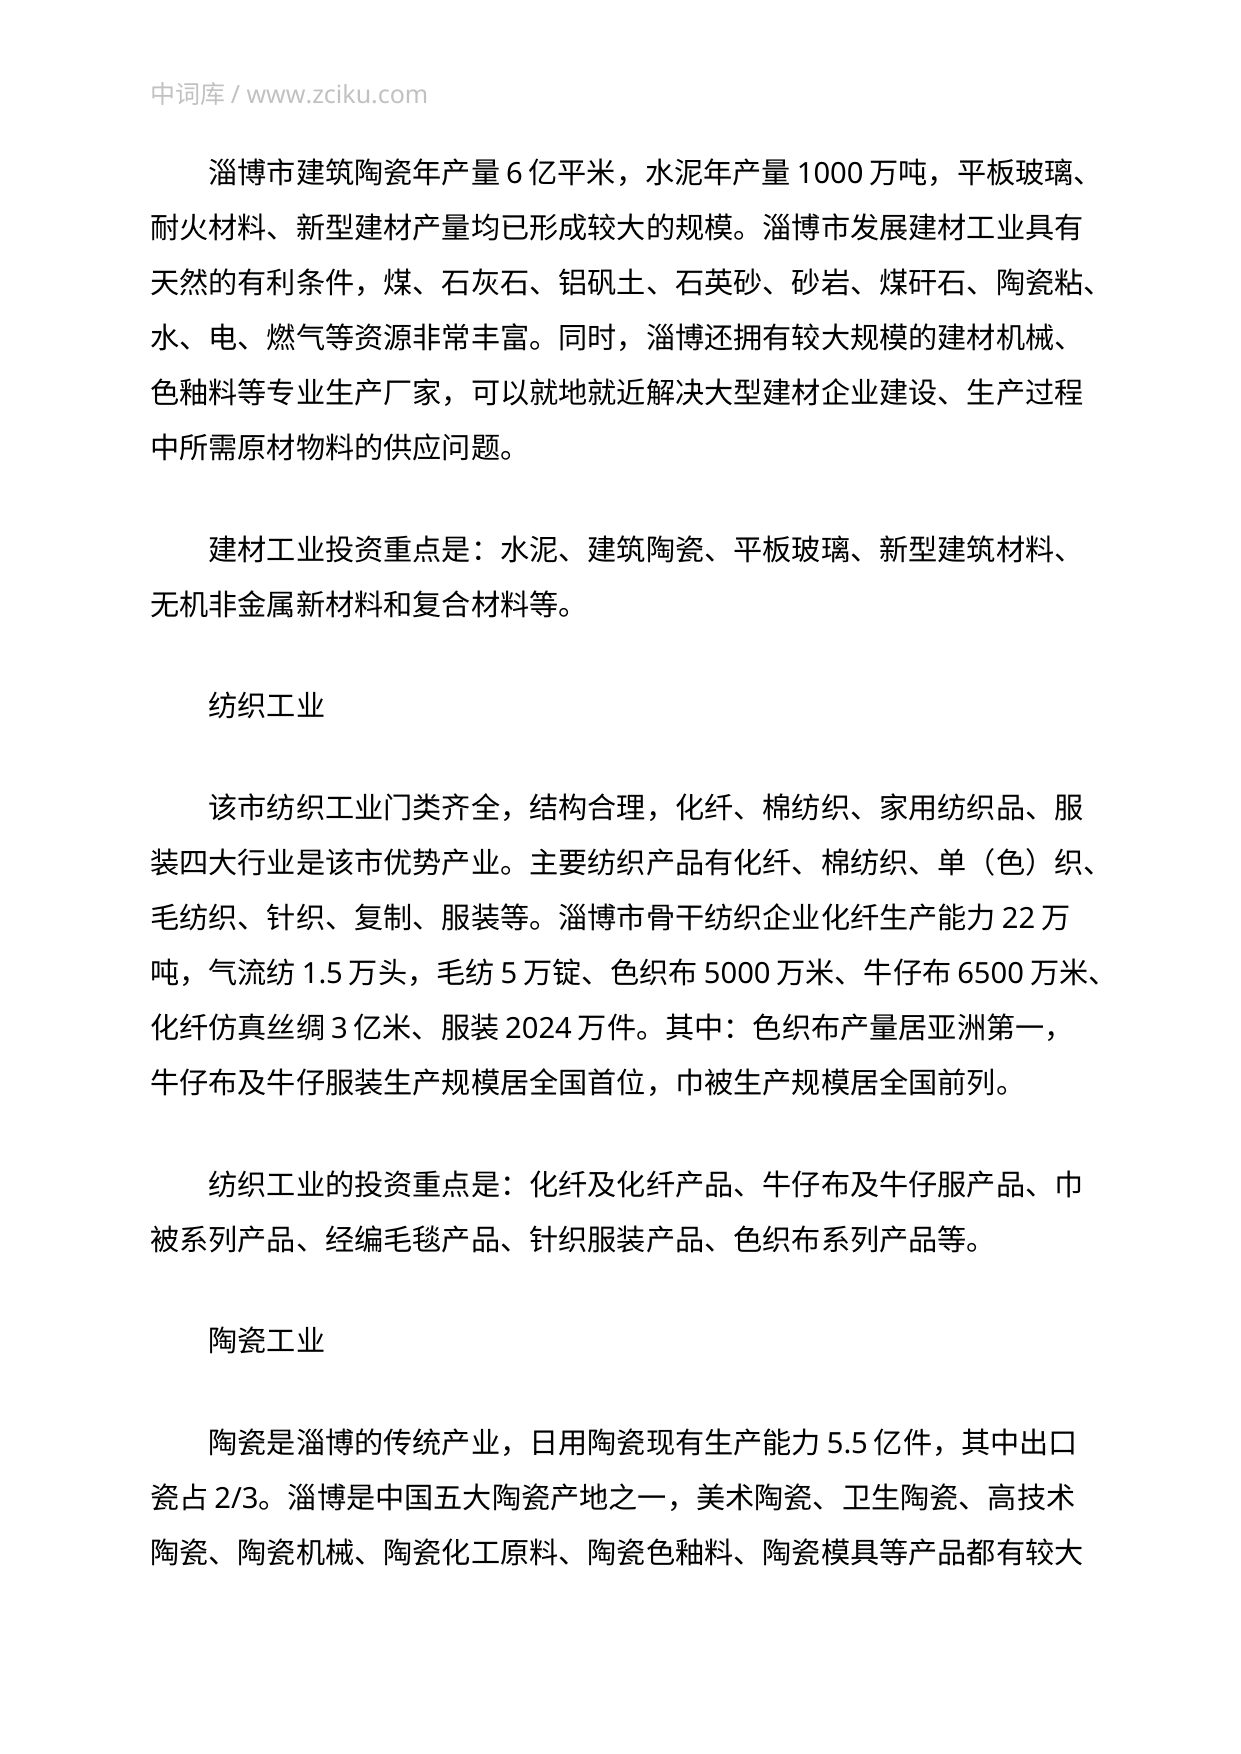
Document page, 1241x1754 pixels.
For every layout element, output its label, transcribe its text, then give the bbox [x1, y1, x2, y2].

text 陶瓷工业 [150, 1318, 1090, 1360]
text 纺织工业 [150, 683, 1090, 725]
text 纺织工业的投资重点是：化纤及化纤产品、牛仔布及牛仔服产品、巾被系列产品、经编毛毯产品、针织服装产品、色织布系列产品等。 [150, 1161, 1090, 1258]
text 淄博市建筑陶瓷年产量6亿平米，水泥年产量1000万吨，平板玻璃、耐火材料、新型建材产量均已形成较大的规模。淄博市发展建材工业具有天然的有利条件，煤、石灰石、铝矾土、石英砂、砂岩、煤矸石、陶瓷粘、水、电、燃气等资源非常丰富。同时，淄博还拥有较大规模的建材机械、色釉料等专业生产厂家，可以就地就近解决大型建材企业建设、生产过程中所需原材物料的供应问题。 [150, 150, 1090, 467]
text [150, 1420, 1090, 1572]
text 该市纺织工业门类齐全，结构合理，化纤、棉纺织、家用纺织品、服装四大行业是该市优势产业。主要纺织产品有化纤、棉纺织、单（色）织、毛纺织、针织、复制、服装等。淄博市骨干纺织企业化纤生产能力22万吨，气流纺1.5万头，毛纺5万锭、色织布5000万米、牛仔布6500万米、化纤仿真丝绸3亿米、服装2024万件。其中：色织布产量居亚洲第一，牛仔布及牛仔服装生产规模居全国首位，巾被生产规模居全国前列。 [150, 785, 1090, 1102]
text 建材工业投资重点是：水泥、建筑陶瓷、平板玻璃、新型建筑材料、无机非金属新材料和复合材料等。 [150, 526, 1090, 623]
